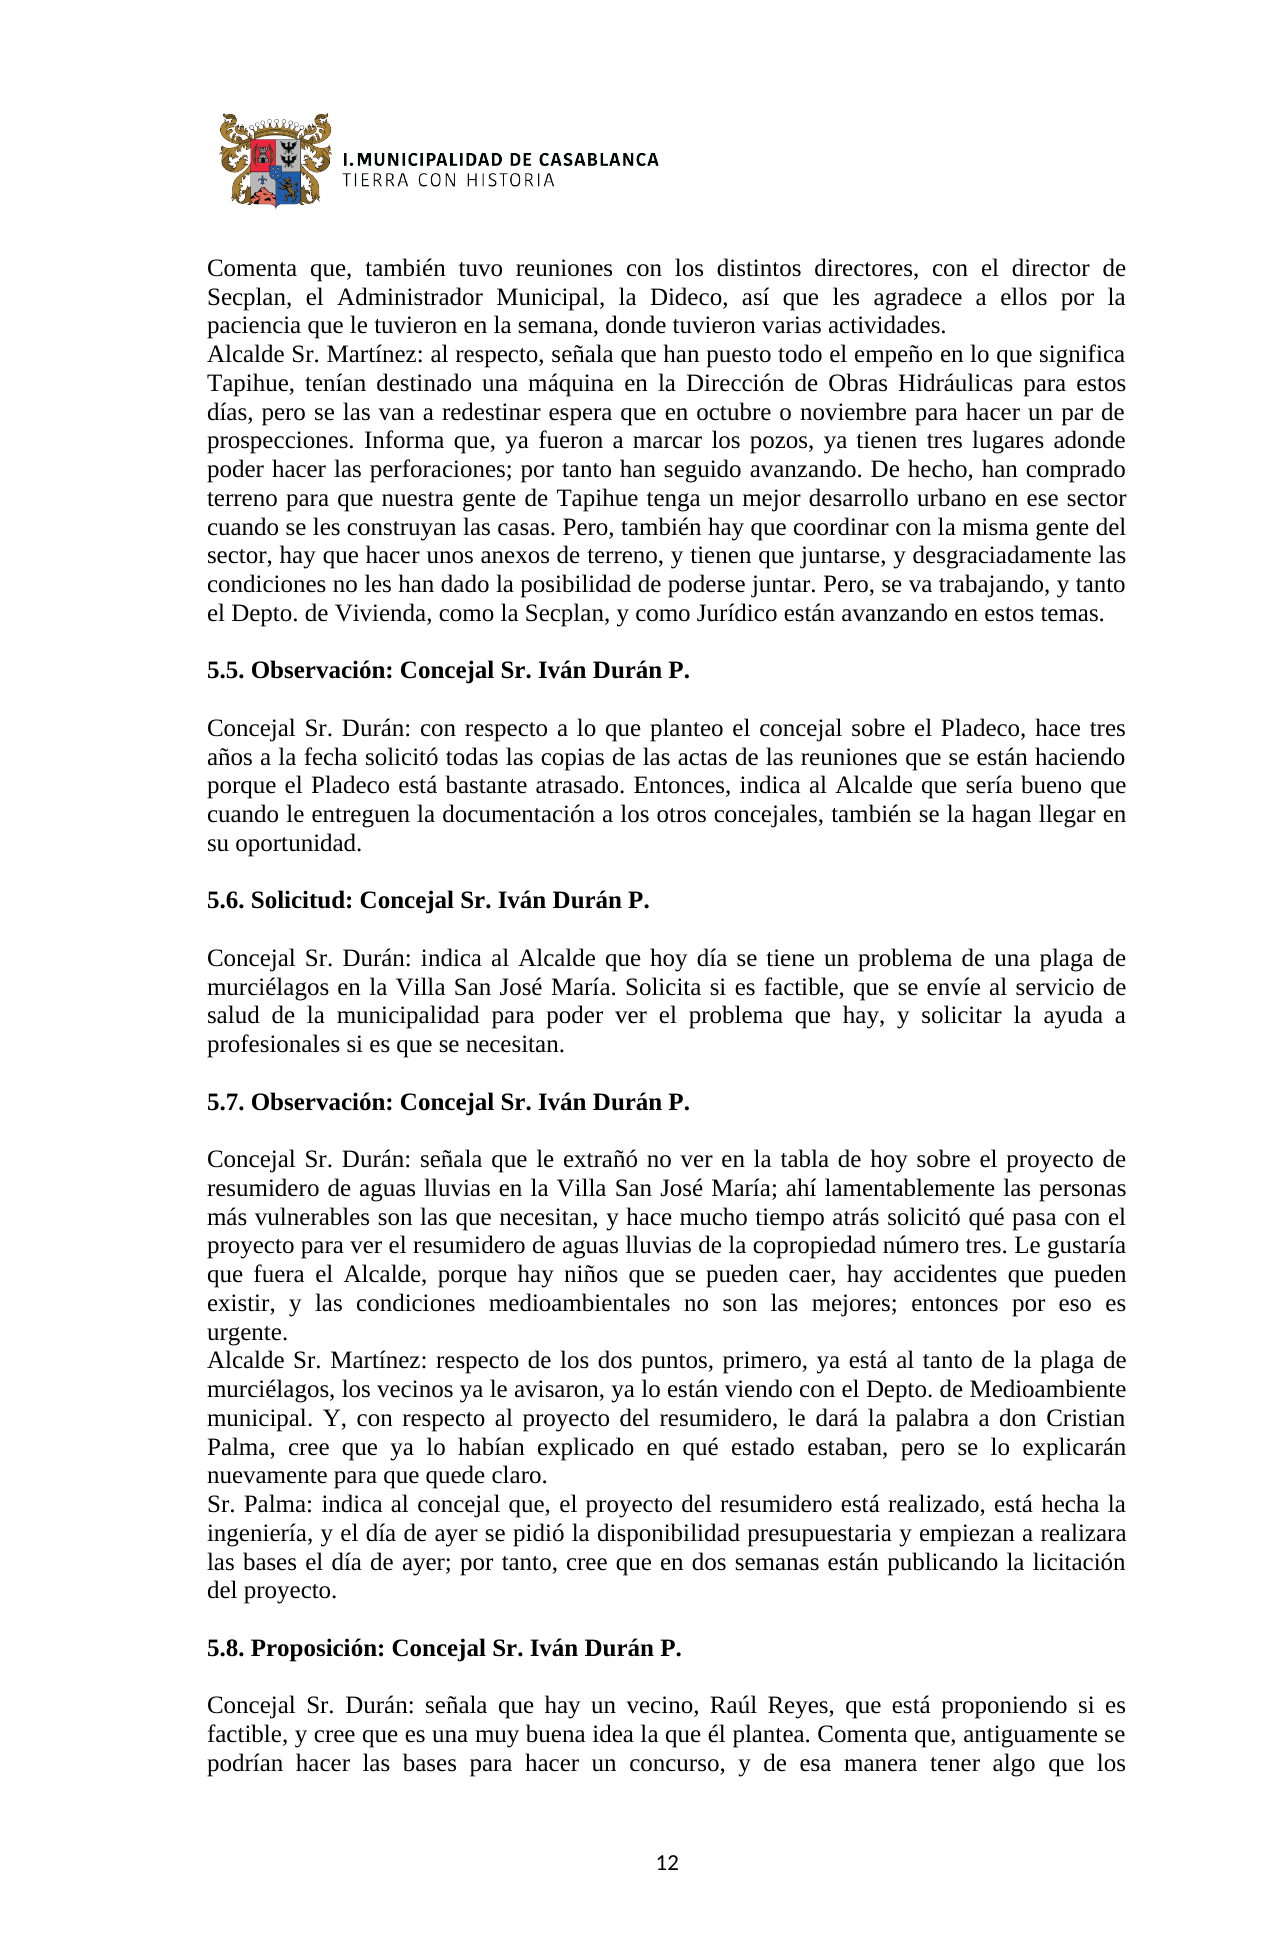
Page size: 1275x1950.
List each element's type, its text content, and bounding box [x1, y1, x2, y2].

picture [206, 73, 674, 253]
text Alcalde Sr. Martínez: al respecto, señala que han puesto todo el empeño en lo que significa Tapihue, tenían destinado una máquina en la Dirección de Obras Hidráulicas para estos días, pero se las van a redestinar espera que en octubre o noviembre para hacer un par de prospecciones. Informa que, ya fueron a marcar los pozos, ya tienen tres lugares adonde poder hacer las perforaciones; por tanto han seguido avanzando. De hecho, han comprado terreno para que nuestra gente de Tapihue tenga un mejor desarrollo urbano en ese sector cuando se les construyan las casas. Pero, también hay que coordinar con la misma gente del sector, hay que hacer unos anexos de terreno, y tienen que juntarse, y desgraciadamente las condiciones no les han dado la posibilidad de poderse juntar. Pero, se va trabajando, y tanto el Depto. de Vivienda, como la Secplan, y como Jurídico están avanzando en estos temas. [207, 339, 1127, 627]
text 5.8. Proposición: Concejal Sr. Iván Durán P. [207, 1633, 1127, 1662]
text Concejal Sr. Durán: con respecto a lo que planteo el concejal sobre el Pladeco, hace tres años a la fecha solicitó todas las copias de las actas de las reuniones que se están haciendo porque el Pladeco está bastante atrasado. Entonces, indica al Alcalde que sería bueno que cuando le entreguen la documentación a los otros concejales, también se la hagan llegar en su oportunidad. [207, 713, 1127, 857]
text 5.6. Solicitud: Concejal Sr. Iván Durán P. [207, 885, 1127, 914]
text 5.5. Observación: Concejal Sr. Iván Durán P. [207, 655, 1127, 684]
text Concejal Sr. Durán: señala que le extrañó no ver en la tabla de hoy sobre el proyecto de resumidero de aguas lluvias en la Villa San José María; ahí lamentablemente las personas más vulnerables son las que necesitan, y hace mucho tiempo atrás solicitó qué pasa con el proyecto para ver el resumidero de aguas lluvias de la copropiedad número tres. Le gustaría que fuera el Alcalde, porque hay niños que se pueden caer, hay accidentes que pueden existir, y las condiciones medioambientales no son las mejores; entonces por eso es urgente. [207, 1144, 1127, 1345]
text Sr. Palma: indica al concejal que, el proyecto del resumidero está realizado, está hecha la ingeniería, y el día de ayer se pidió la disponibilidad presupuestaria y empiezan a realizara las bases el día de ayer; por tanto, cree que en dos semanas están publicando la licitación del proyecto. [207, 1489, 1127, 1604]
text 5.7. Observación: Concejal Sr. Iván Durán P. [207, 1087, 1127, 1115]
text Alcalde Sr. Martínez: respecto de los dos puntos, primero, ya está al tanto de la plaga de murciélagos, los vecinos ya le avisaron, ya lo están viendo con el Depto. de Medioambiente municipal. Y, con respecto al proyecto del resumidero, le dará la palabra a don Cristian Palma, cree que ya lo habían explicado en qué estado estaban, pero se lo explicarán nuevamente para que quede claro. [207, 1345, 1127, 1489]
text Concejal Sr. Durán: indica al Alcalde que hoy día se tiene un problema de una plaga de murciélagos en la Villa San José María. Solicita si es factible, que se envíe al servicio de salud de la municipalidad para poder ver el problema que hay, y solicitar la ayuda a profesionales si es que se necesitan. [207, 943, 1127, 1058]
